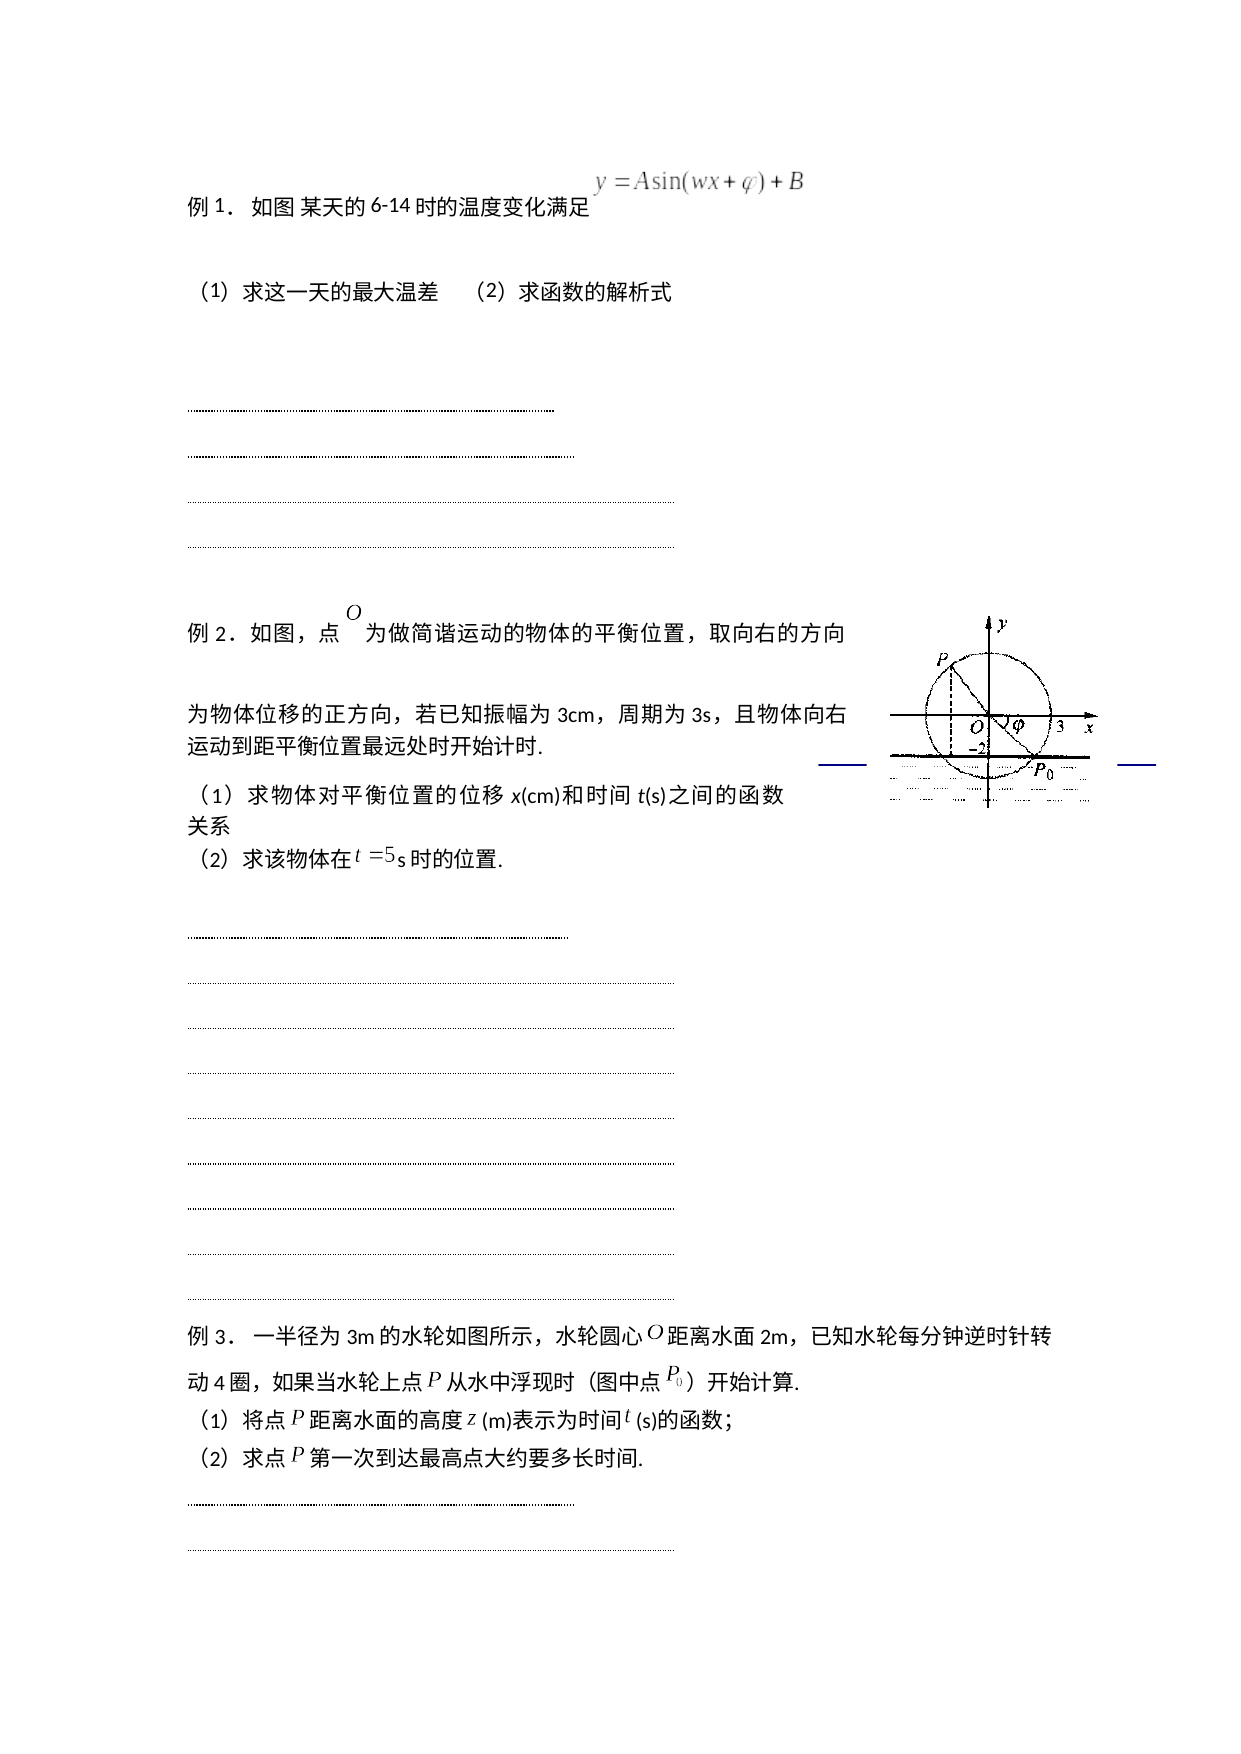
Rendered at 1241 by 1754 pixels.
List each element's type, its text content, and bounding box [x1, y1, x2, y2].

picture [866, 590, 1118, 817]
text （2）求该物体在s时的位置. [187, 841, 1053, 874]
text （1）求这一天的最大温差 （2）求函数的解析式 [187, 250, 1053, 315]
text （1）将点距离水面的高度(m)表示为时间(s)的函数； [187, 1403, 1053, 1434]
text （2）求点第一次到达最高点大约要多长时间. [187, 1441, 1053, 1472]
text 例2．如图，点为做简谐运动的物体的平衡位置，取向右的方向为物体位移的正方向，若已知振幅为3cm，周期为3s，且物体向右运动到距平衡位置最远处时开始计时. [187, 599, 866, 761]
text 例1． 如图 某天的6-14时的温度变化满足 [187, 162, 1053, 227]
text （1）求物体对平衡位置的位移x(cm)和时间t(s)之间的函数关系 [187, 778, 1053, 841]
text 例3． 一半径为3m的水轮如图所示，水轮圆心距离水面2m，已知水轮每分钟逆时针转动4圈，如果当水轮上点从水中浮现时（图中点）开始计算. [187, 1318, 1053, 1396]
